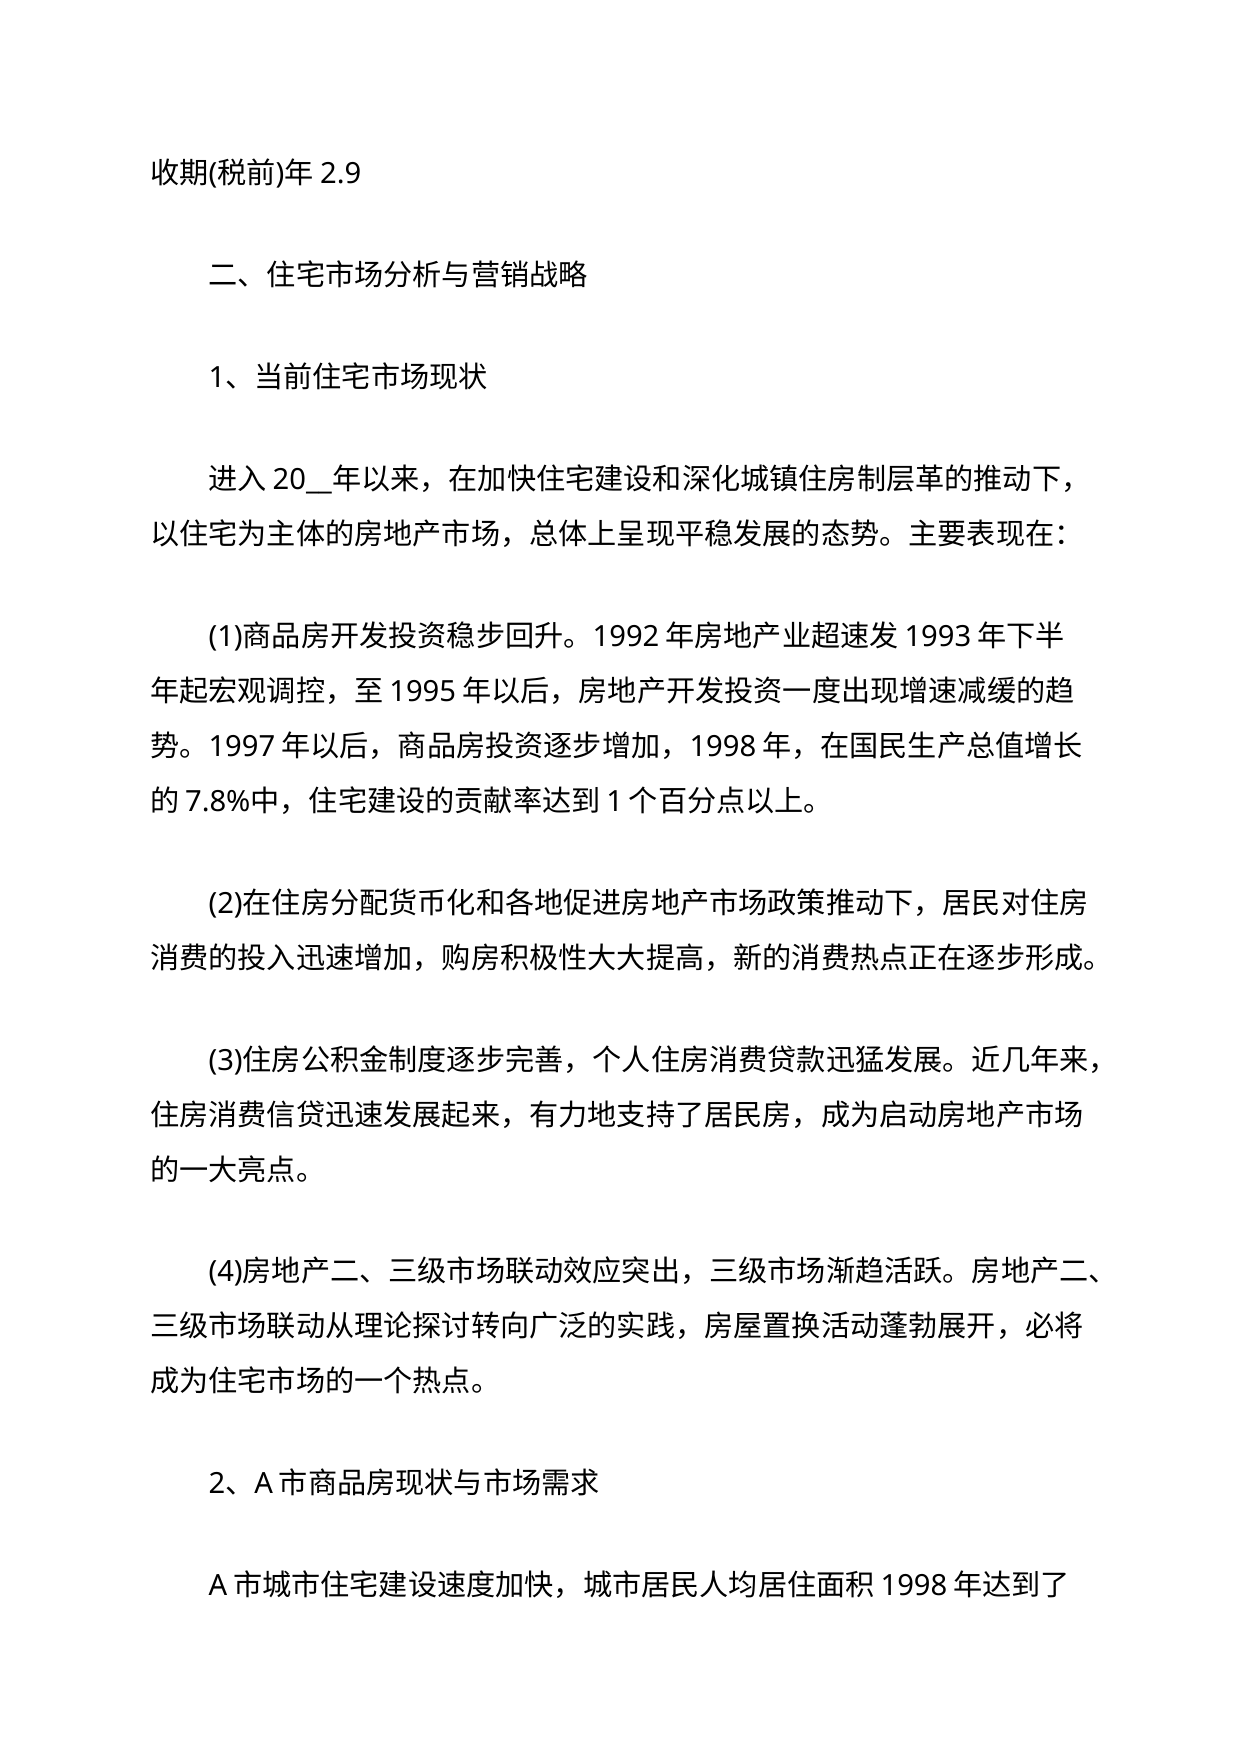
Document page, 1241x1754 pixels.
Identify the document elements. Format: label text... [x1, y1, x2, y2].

text 二、住宅市场分析与营销战略 [150, 252, 1090, 294]
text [150, 150, 1090, 192]
text 进入20__年以来，在加快住宅建设和深化城镇住房制层革的推动下，以住宅为主体的房地产市场，总体上呈现平稳发展的态势。主要表现在： [150, 456, 1090, 553]
text (4)房地产二、三级市场联动效应突出，三级市场渐趋活跃。房地产二、三级市场联动从理论探讨转向广泛的实践，房屋置换活动蓬勃展开，必将成为住宅市场的一个热点。 [150, 1248, 1090, 1400]
text (2)在住房分配货币化和各地促进房地产市场政策推动下，居民对住房消费的投入迅速增加，购房积极性大大提高，新的消费热点正在逐步形成。 [150, 879, 1090, 977]
text (1)商品房开发投资稳步回升。1992年房地产业超速发1993年下半年起宏观调控，至1995年以后，房地产开发投资一度出现增速减缓的趋势。1997年以后，商品房投资逐步增加，1998年，在国民生产总值增长的7.8%中，住宅建设的贡献率达到1个百分点以上。 [150, 612, 1090, 820]
text 1、当前住宅市场现状 [150, 354, 1090, 396]
text (3)住房公积金制度逐步完善，个人住房消费贷款迅猛发展。近几年来，住房消费信贷迅速发展起来，有力地支持了居民房，成为启动房地产市场的一大亮点。 [150, 1036, 1090, 1188]
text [150, 1562, 1090, 1604]
text 2、A市商品房现状与市场需求 [150, 1459, 1090, 1502]
